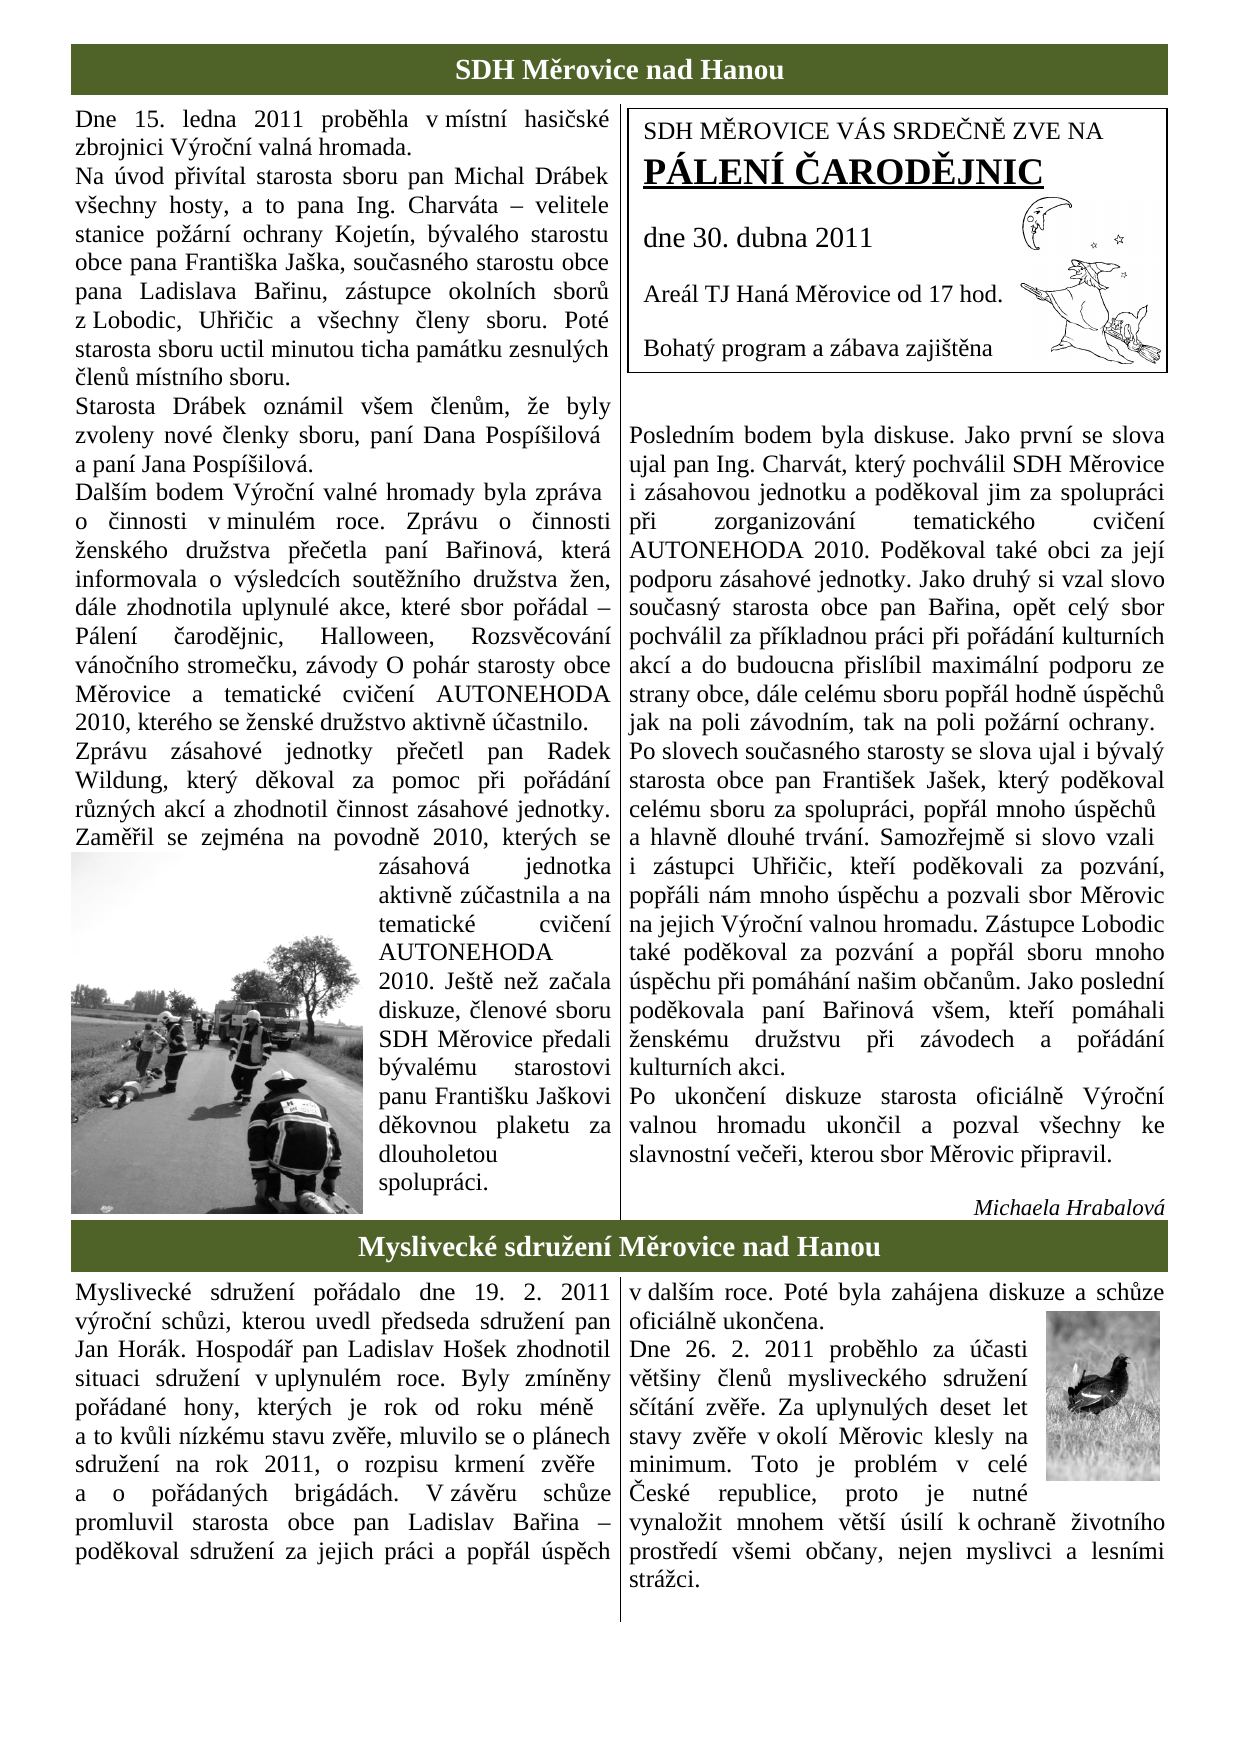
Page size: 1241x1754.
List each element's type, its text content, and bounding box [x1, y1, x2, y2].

text Dalším bodem Výroční valné hromady byla zpráva o činnosti v minulém roce. Zprávu o činnosti ženského družstva přečetla paní Bařinová, která informovala o výsledcích soutěžního družstva žen, dále zhodnotila uplynulé akce, které sbor pořádal – Pálení čarodějnic, Halloween, Rozsvěcování vánočního stromečku, závody O pohár starosty obce Měrovice a tematické cvičení AUTONEHODA 2010, kterého se ženské družstvo aktivně účastnilo. [75, 477, 611, 736]
text Michaela Hrabalová [629, 1194, 1165, 1220]
text Starosta Drábek oznámil všem členům, že byly zvoleny nové členky sboru, paní Dana Pospíšilová a paní Jana Pospíšilová. [75, 391, 611, 477]
text Po ukončení diskuze starosta oficiálně Výroční valnou hromadu ukončil a pozval všechny ke slavnostní večeři, kterou sbor Měrovic připravil. [629, 1081, 1165, 1167]
text Posledním bodem byla diskuse. Jako první se slova ujal pan Ing. Charvát, který pochválil SDH Měrovice i zásahovou jednotku a poděkoval jim za spolupráci při zorganizování tematického cvičení AUTONEHODA 2010. Poděkoval také obci za její podporu zásahové jednotky. Jako druhý si vzal slovo současný starosta obce pan Bařina, opět celý sbor pochválil za příkladnou práci při pořádání kulturních akcí a do budoucna přislíbil maximální podporu ze strany obce, dále celému sboru popřál hodně úspěchů jak na poli závodním, tak na poli požární ochrany. Po slovech současného starosty se slova ujal i bývalý starosta obce pan František Jašek, který poděkoval celému sboru za spolupráci, popřál mnoho úspěchů a hlavně dlouhé trvání. Samozřejmě si slovo vzali i zástupci Uhřičic, kteří poděkovali za pozvání, popřáli nám mnoho úspěchu a pozvali sbor Měrovic na jejich Výroční valnou hromadu. Zástupce Lobodic také poděkoval za pozvání a popřál sboru mnoho úspěchu při pomáhání našim občanům. Jako poslední poděkovala paní Bařinová všem, kteří pomáhali ženskému družstvu při závodech a pořádání kulturních akci. [629, 420, 1165, 1081]
text Na úvod přivítal starosta sboru pan Michal Drábek všechny hosty, a to pana Ing. Charváta – velitele stanice požární ochrany Kojetín, bývalého starostu obce pana Františka Jaška, současného starostu obce pana Ladislava Bařinu, zástupce okolních sborů z Lobodic, Uhřičic a všechny členy sboru. Poté starosta sboru uctil minutou ticha památku zesnulých členů místního sboru. [75, 161, 611, 391]
text Dne 15. ledna 2011 proběhla v místní hasičské zbrojnici Výroční valná hromada. [75, 104, 611, 161]
text Dne 26. 2. 2011 proběhlo za účasti většiny členů mysliveckého sdružení sčítání zvěře. Za uplynulých deset let stavy zvěře v okolí Měrovic klesly na minimum. Toto je problém v celé České republice, proto je nutné vynaložit mnohem větší úsilí k ochraně životního prostředí všemi občany, nejen myslivci a lesními strážci. [629, 1334, 1165, 1593]
text Myslivecké sdružení pořádalo dne 19. 2. 2011 výroční schůzi, kterou uvedl předseda sdružení pan Jan Horák. Hospodář pan Ladislav Hošek zhodnotil situaci sdružení v uplynulém roce. Byly zmíněny pořádané hony, kterých je rok od roku méně a to kvůli nízkému stavu zvěře, mluvilo se o plánech sdružení na rok 2011, o rozpisu krmení zvěře a o pořádaných brigádách. V závěru schůze promluvil starosta obce pan Ladislav Bařina – poděkoval sdružení za jejich práci a popřál úspěch v dalším roce. Poté byla zahájena diskuze a schůze oficiálně ukončena. [75, 1277, 611, 1564]
text Zprávu zásahové jednotky přečetl pan Radek Wildung, který děkoval za pomoc při pořádání různých akcí a zhodnotil činnost zásahové jednotky. Zaměřil se zejména na povodně 2010, kterých se zásahová jednotka aktivně zúčastnila a na tematické cvičení AUTONEHODA 2010. Ještě než začala diskuze, členové sboru SDH Měrovice předali bývalému starostovi panu Františku Jaškovi děkovnou plaketu za dlouholetou spolupráci. [75, 736, 611, 1196]
